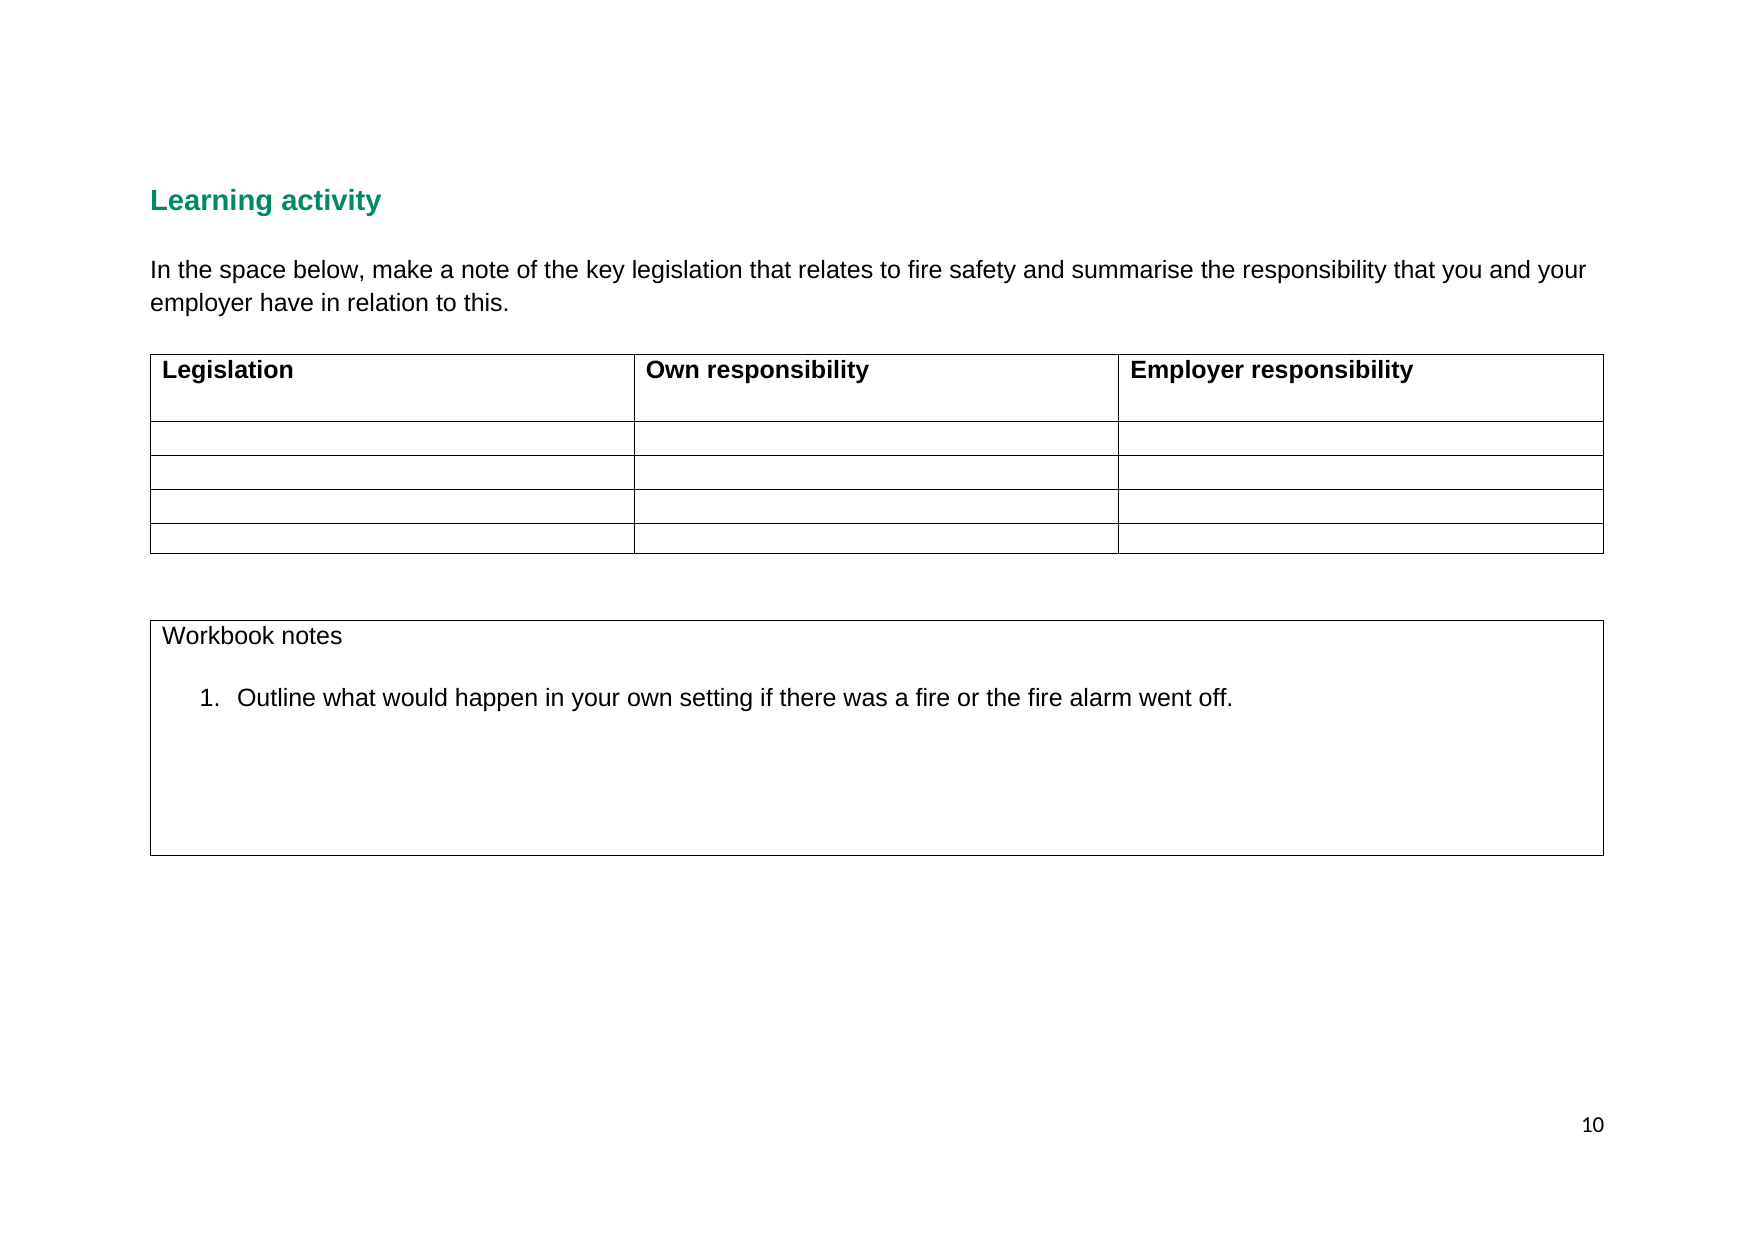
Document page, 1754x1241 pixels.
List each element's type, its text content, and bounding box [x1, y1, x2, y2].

table_cell [1119, 456, 1603, 489]
table_cell [1119, 490, 1603, 523]
table_cell [635, 422, 1118, 455]
table_cell [151, 524, 634, 553]
table_cell [151, 456, 634, 489]
table_cell [635, 490, 1118, 523]
table_cell [1119, 524, 1603, 553]
table_cell [1119, 422, 1603, 455]
table_header Workbook notes Outline what would happen in your own setting if there was a fire or the fire alarm went off. [151, 621, 1603, 855]
table_cell [151, 422, 634, 455]
table_cell [151, 490, 634, 523]
table_header Legislation [151, 355, 634, 421]
table_cell [635, 524, 1118, 553]
text Learning activity [150, 183, 1604, 217]
table_header Employer responsibility [1119, 355, 1603, 421]
text In the space below, make a note of the key legislation that relates to fire safety and summarise the responsibility that you and your employer have in relation to this. [150, 254, 1604, 316]
table_header Own responsibility [635, 355, 1118, 421]
table_cell [635, 456, 1118, 489]
